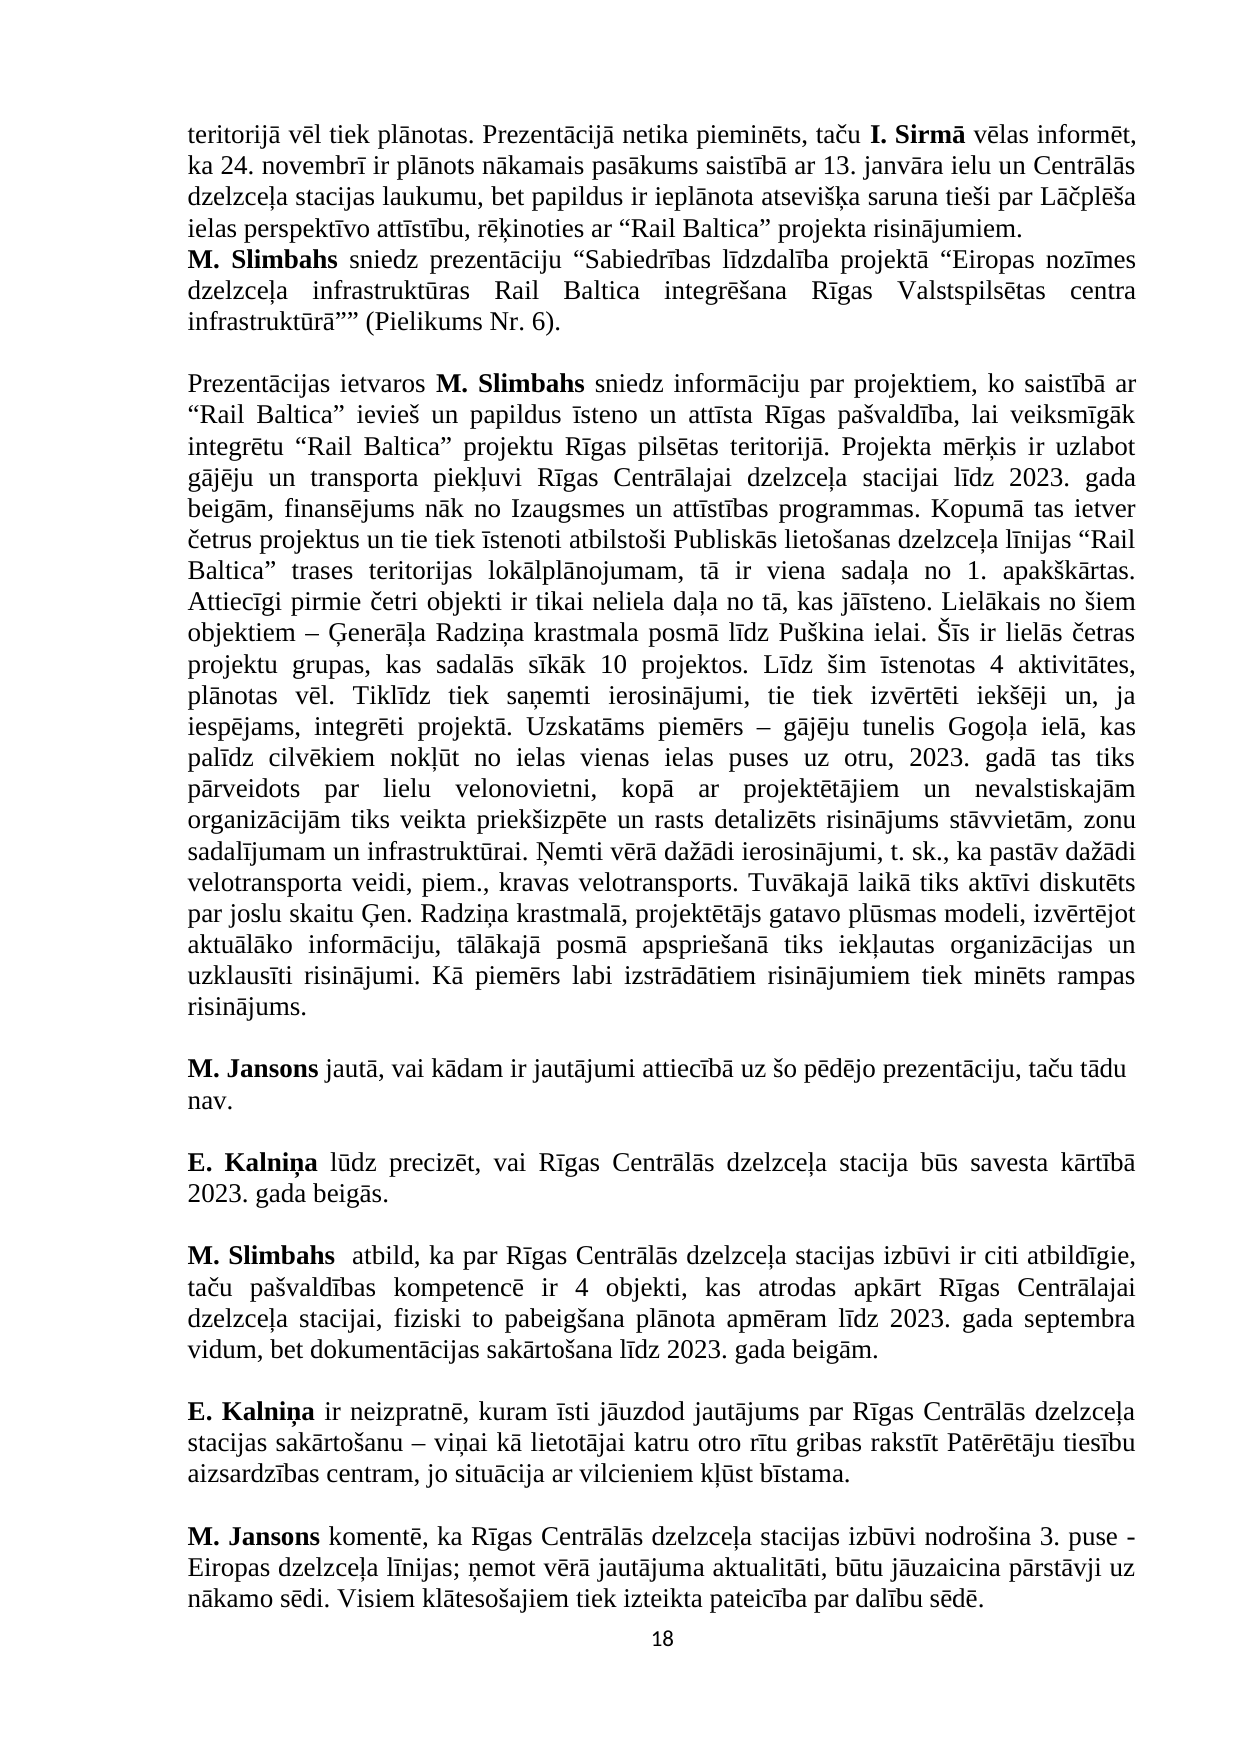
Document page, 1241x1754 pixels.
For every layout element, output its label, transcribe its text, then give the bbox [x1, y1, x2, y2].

text E. Kalniņa ir neizpratnē, kuram īsti jāuzdod jautājums par Rīgas Centrālās dzelzceļa stacijas sakārtošanu – viņai kā lietotājai katru otro rītu gribas rakstīt Patērētāju tiesību aizsardzības centram, jo situācija ar vilcieniem kļūst bīstama. [187, 1395, 1137, 1489]
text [187, 118, 1137, 243]
text M. Slimbahs atbild, ka par Rīgas Centrālās dzelzceļa stacijas izbūvi ir citi atbildīgie, taču pašvaldības kompetencē ir 4 objekti, kas atrodas apkārt Rīgas Centrālajai dzelzceļa stacijai, fiziski to pabeigšana plānota apmēram līdz 2023. gada septembra vidum, bet dokumentācijas sakārtošana līdz 2023. gada beigām. [187, 1239, 1137, 1364]
text E. Kalniņa lūdz precizēt, vai Rīgas Centrālās dzelzceļa stacija būs savesta kārtībā 2023. gada beigās. [187, 1146, 1137, 1208]
text M. Slimbahs sniedz prezentāciju “Sabiedrības līdzdalība projektā “Eiropas nozīmes dzelzceļa infrastruktūras Rail Baltica integrēšana Rīgas Valstspilsētas centra infrastruktūrā”” (Pielikums Nr. 6). [187, 243, 1137, 336]
text M. Jansons komentē, ka Rīgas Centrālās dzelzceļa stacijas izbūvi nodrošina 3. puse - Eiropas dzelzceļa līnijas; ņemot vērā jautājuma aktualitāti, būtu jāuzaicina pārstāvji uz nākamo sēdi. Visiem klātesošajiem tiek izteikta pateicība par dalību sēdē. [187, 1520, 1137, 1613]
text Prezentācijas ietvaros M. Slimbahs sniedz informāciju par projektiem, ko saistībā ar “Rail Baltica” ievieš un papildus īsteno un attīsta Rīgas pašvaldība, lai veiksmīgāk integrētu “Rail Baltica” projektu Rīgas pilsētas teritorijā. Projekta mērķis ir uzlabot gājēju un transporta piekļuvi Rīgas Centrālajai dzelzceļa stacijai līdz 2023. gada beigām, finansējums nāk no Izaugsmes un attīstības programmas. Kopumā tas ietver četrus projektus un tie tiek īstenoti atbilstoši Publiskās lietošanas dzelzceļa līnijas “Rail Baltica” trases teritorijas lokālplānojumam, tā ir viena sadaļa no 1. apakškārtas. Attiecīgi pirmie četri objekti ir tikai neliela daļa no tā, kas jāīsteno. Lielākais no šiem objektiem – Ģenerāļa Radziņa krastmala posmā līdz Puškina ielai. Šīs ir lielās četras projektu grupas, kas sadalās sīkāk 10 projektos. Līdz šim īstenotas 4 aktivitātes, plānotas vēl. Tiklīdz tiek saņemti ierosinājumi, tie tiek izvērtēti iekšēji un, ja iespējams, integrēti projektā. Uzskatāms piemērs – gājēju tunelis Gogoļa ielā, kas palīdz cilvēkiem nokļūt no ielas vienas ielas puses uz otru, 2023. gadā tas tiks pārveidots par lielu velonovietni, kopā ar projektētājiem un nevalstiskajām organizācijām tiks veikta priekšizpēte un rasts detalizēts risinājums stāvvietām, zonu sadalījumam un infrastruktūrai. Ņemti vērā dažādi ierosinājumi, t. sk., ka pastāv dažādi velotransporta veidi, piem., kravas velotransports. Tuvākajā laikā tiks aktīvi diskutēts par joslu skaitu Ģen. Radziņa krastmalā, projektētājs gatavo plūsmas modeli, izvērtējot aktuālāko informāciju, tālākajā posmā apspriešanā tiks iekļautas organizācijas un uzklausīti risinājumi. Kā piemērs labi izstrādātiem risinājumiem tiek minēts rampas risinājums. [187, 367, 1137, 1021]
text M. Jansons jautā, vai kādam ir jautājumi attiecībā uz šo pēdējo prezentāciju, taču tādu nav. [187, 1053, 1137, 1115]
